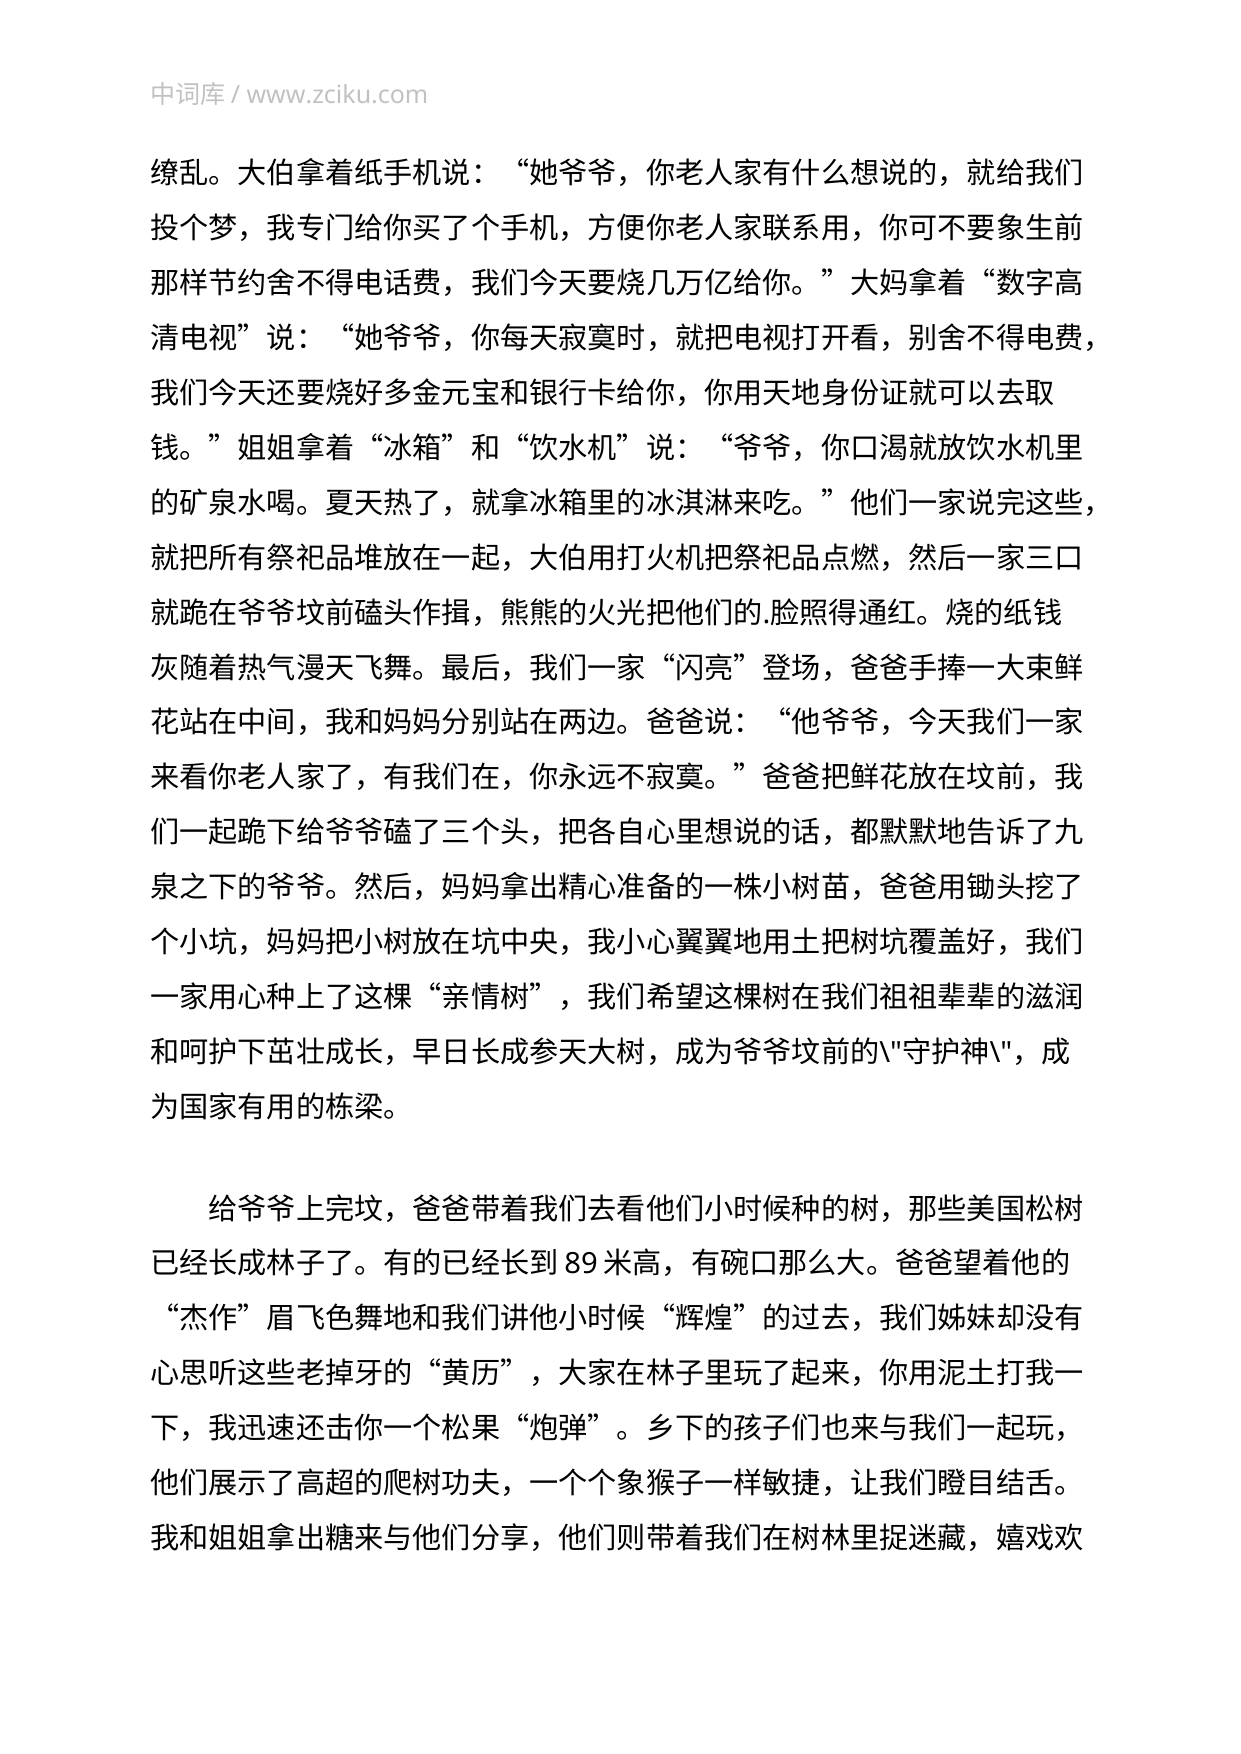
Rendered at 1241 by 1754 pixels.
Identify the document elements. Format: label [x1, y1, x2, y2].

text [150, 150, 1090, 1126]
text [150, 1185, 1090, 1557]
